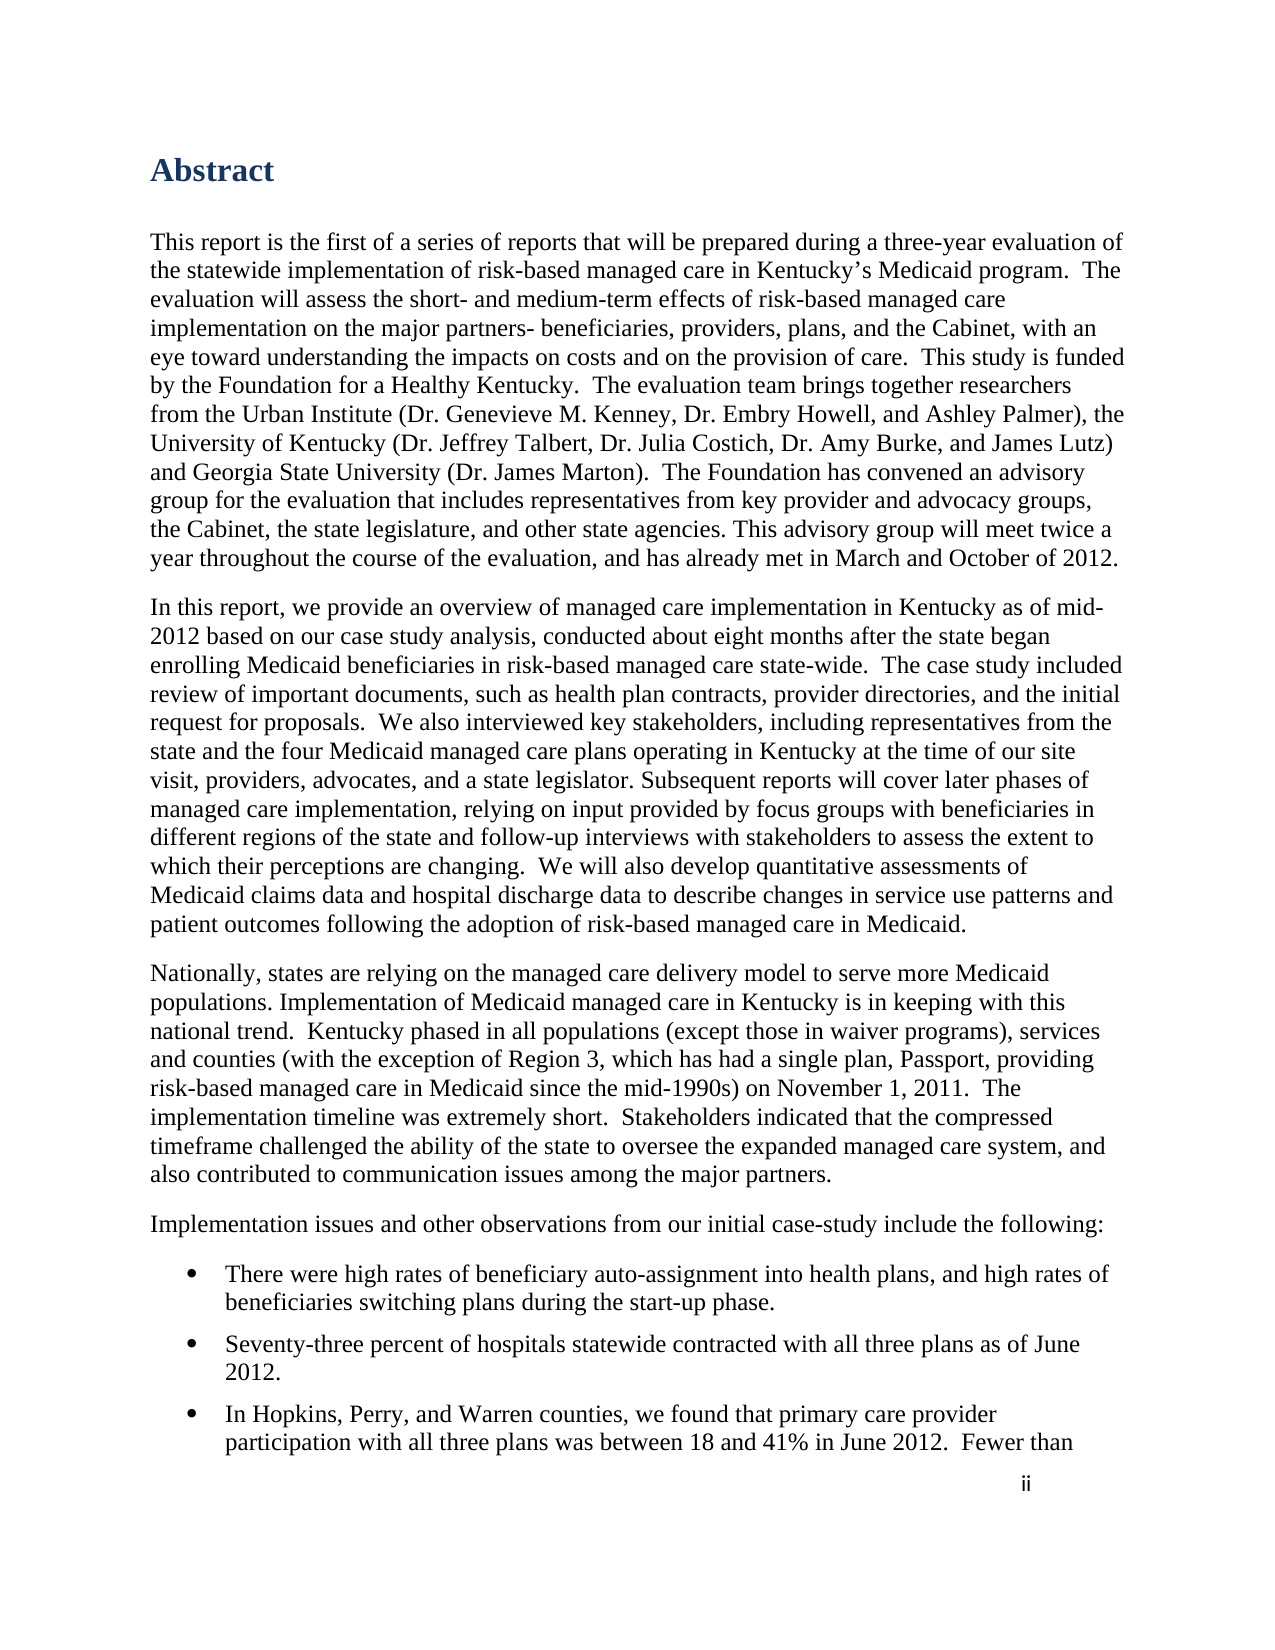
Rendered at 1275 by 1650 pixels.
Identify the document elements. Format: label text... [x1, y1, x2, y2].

list Seventy-three percent of hospitals statewide contracted with all three plans as of June 2012. [187, 1329, 1125, 1386]
text This report is the first of a series of reports that will be prepared during a three-year evaluation of the statewide implementation of risk-based managed care in Kentucky’s Medicaid program. The evaluation will assess the short- and medium-term effects of risk-based managed care implementation on the major partners- beneficiaries, providers, plans, and the Cabinet, with an eye toward understanding the impacts on costs and on the provision of care. This study is funded by the Foundation for a Healthy Kentucky. The evaluation team brings together researchers from the Urban Institute (Dr. Genevieve M. Kenney, Dr. Embry Howell, and Ashley Palmer), the University of Kentucky (Dr. Jeffrey Talbert, Dr. Julia Costich, Dr. Amy Burke, and James Lutz) and Georgia State University (Dr. James Marton). The Foundation has convened an advisory group for the evaluation that includes representatives from key provider and advocacy groups, the Cabinet, the state legislature, and other state agencies. This advisory group will meet twice a year throughout the course of the evaluation, and has already met in March and October of 2012. [150, 227, 1125, 572]
text Implementation issues and other observations from our initial case-study include the following: [150, 1209, 1125, 1238]
text In this report, we provide an overview of managed care implementation in Kentucky as of mid-2012 based on our case study analysis, conducted about eight months after the state began enrolling Medicaid beneficiaries in risk-based managed care state-wide. The case study included review of important documents, such as health plan contracts, provider directories, and the initial request for proposals. We also interviewed key stakeholders, including representatives from the state and the four Medicaid managed care plans operating in Kentucky at the time of our site visit, providers, advocates, and a state legislator. Subsequent reports will cover later phases of managed care implementation, relying on input provided by focus groups with beneficiaries in different regions of the state and follow-up interviews with stakeholders to assess the extent to which their perceptions are changing. We will also develop quantitative assessments of Medicaid claims data and hospital discharge data to describe changes in service use patterns and patient outcomes following the adoption of risk-based managed care in Medicaid. [150, 592, 1125, 937]
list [187, 1399, 1125, 1456]
text Nationally, states are relying on the managed care delivery model to serve more Medicaid populations. Implementation of Medicaid managed care in Kentucky is in keeping with this national trend. Kentucky phased in all populations (except those in waiver programs), services and counties (with the exception of Region 3, which has had a single plan, Passport, providing risk-based managed care in Medicaid since the mid-1990s) on November 1, 2011. The implementation timeline was extremely short. Stakeholders indicated that the compressed timeframe challenged the ability of the state to oversee the expanded managed care system, and also contributed to communication issues among the major partners. [150, 958, 1125, 1188]
list There were high rates of beneficiary auto-assignment into health plans, and high rates of beneficiaries switching plans during the start-up phase. [187, 1259, 1125, 1316]
text Abstract [150, 150, 1125, 188]
